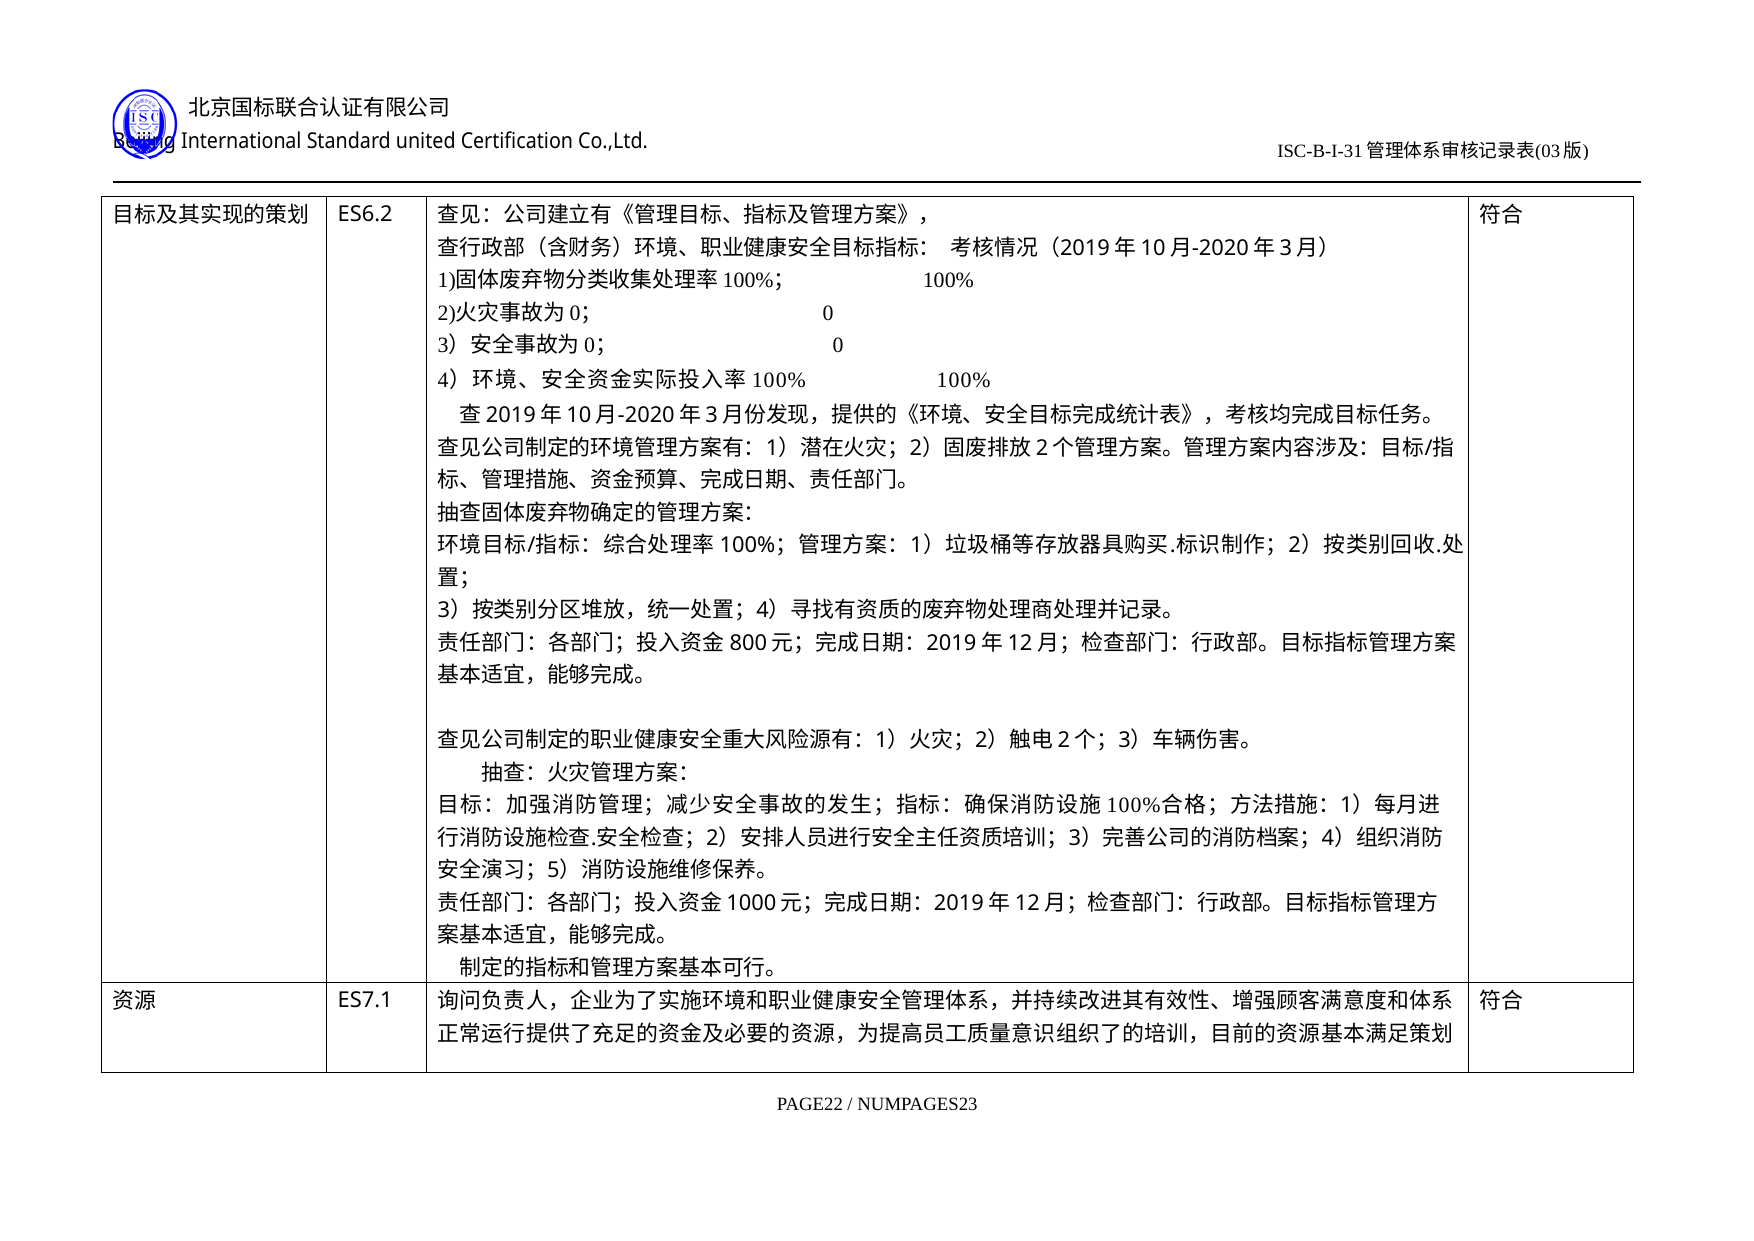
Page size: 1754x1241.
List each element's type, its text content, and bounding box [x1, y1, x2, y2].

table_cell ES6.2 [327, 197, 426, 982]
table_cell 资源 [102, 983, 326, 1072]
table_cell 符合 [1469, 197, 1633, 982]
table_cell 查见：公司建立有《管理目标、指标及管理方案》， 查行政部（含财务）环境、职业健康安全目标指标： 考核情况（2019年10月-2020年3月） 1)固体废弃物分类收集处理率100%； 100% 2)火灾事故为0； 0 3）安全事故为0； 0 4）环境、安全资金实际投入率100% 100% 查2019年10月-2020年3月份发现，提供的《环境、安全目标完成统计表》，考核均完成目标任务。 查见公司制定的环境管理方案有：1）潜在火灾；2）固废排放2个管理方案。管理方案内容涉及：目标/指标、管理措施、资金预算、完成日期、责任部门。 抽查固体废弃物确定的管理方案： 环境目标/指标：综合处理率100%；管理方案：1）垃圾桶等存放器具购买.标识制作；2）按类别回收.处置； 3）按类别分区堆放，统一处置；4）寻找有资质的废弃物处理商处理并记录。 责任部门：各部门；投入资金800元；完成日期：2019年12月；检查部门：行政部。目标指标管理方案基本适宜，能够完成。 查见公司制定的职业健康安全重大风险源有：1）火灾；2）触电2个；3）车辆伤害。 抽查：火灾管理方案： 目标：加强消防管理；减少安全事故的发生；指标：确保消防设施100%合格；方法措施：1）每月进行消防设施检查.安全检查；2）安排人员进行安全主任资质培训；3）完善公司的消防档案；4）组织消防安全演习；5）消防设施维修保养。 责任部门：各部门；投入资金1000元；完成日期：2019年12月；检查部门：行政部。目标指标管理方案基本适宜，能够完成。 制定的指标和管理方案基本可行。 [427, 197, 1468, 982]
table_cell ES7.1 [327, 983, 426, 1072]
table_cell 符合 [1469, 983, 1633, 1072]
picture [112, 89, 180, 158]
table_cell 目标及其实现的策划 [102, 197, 326, 982]
